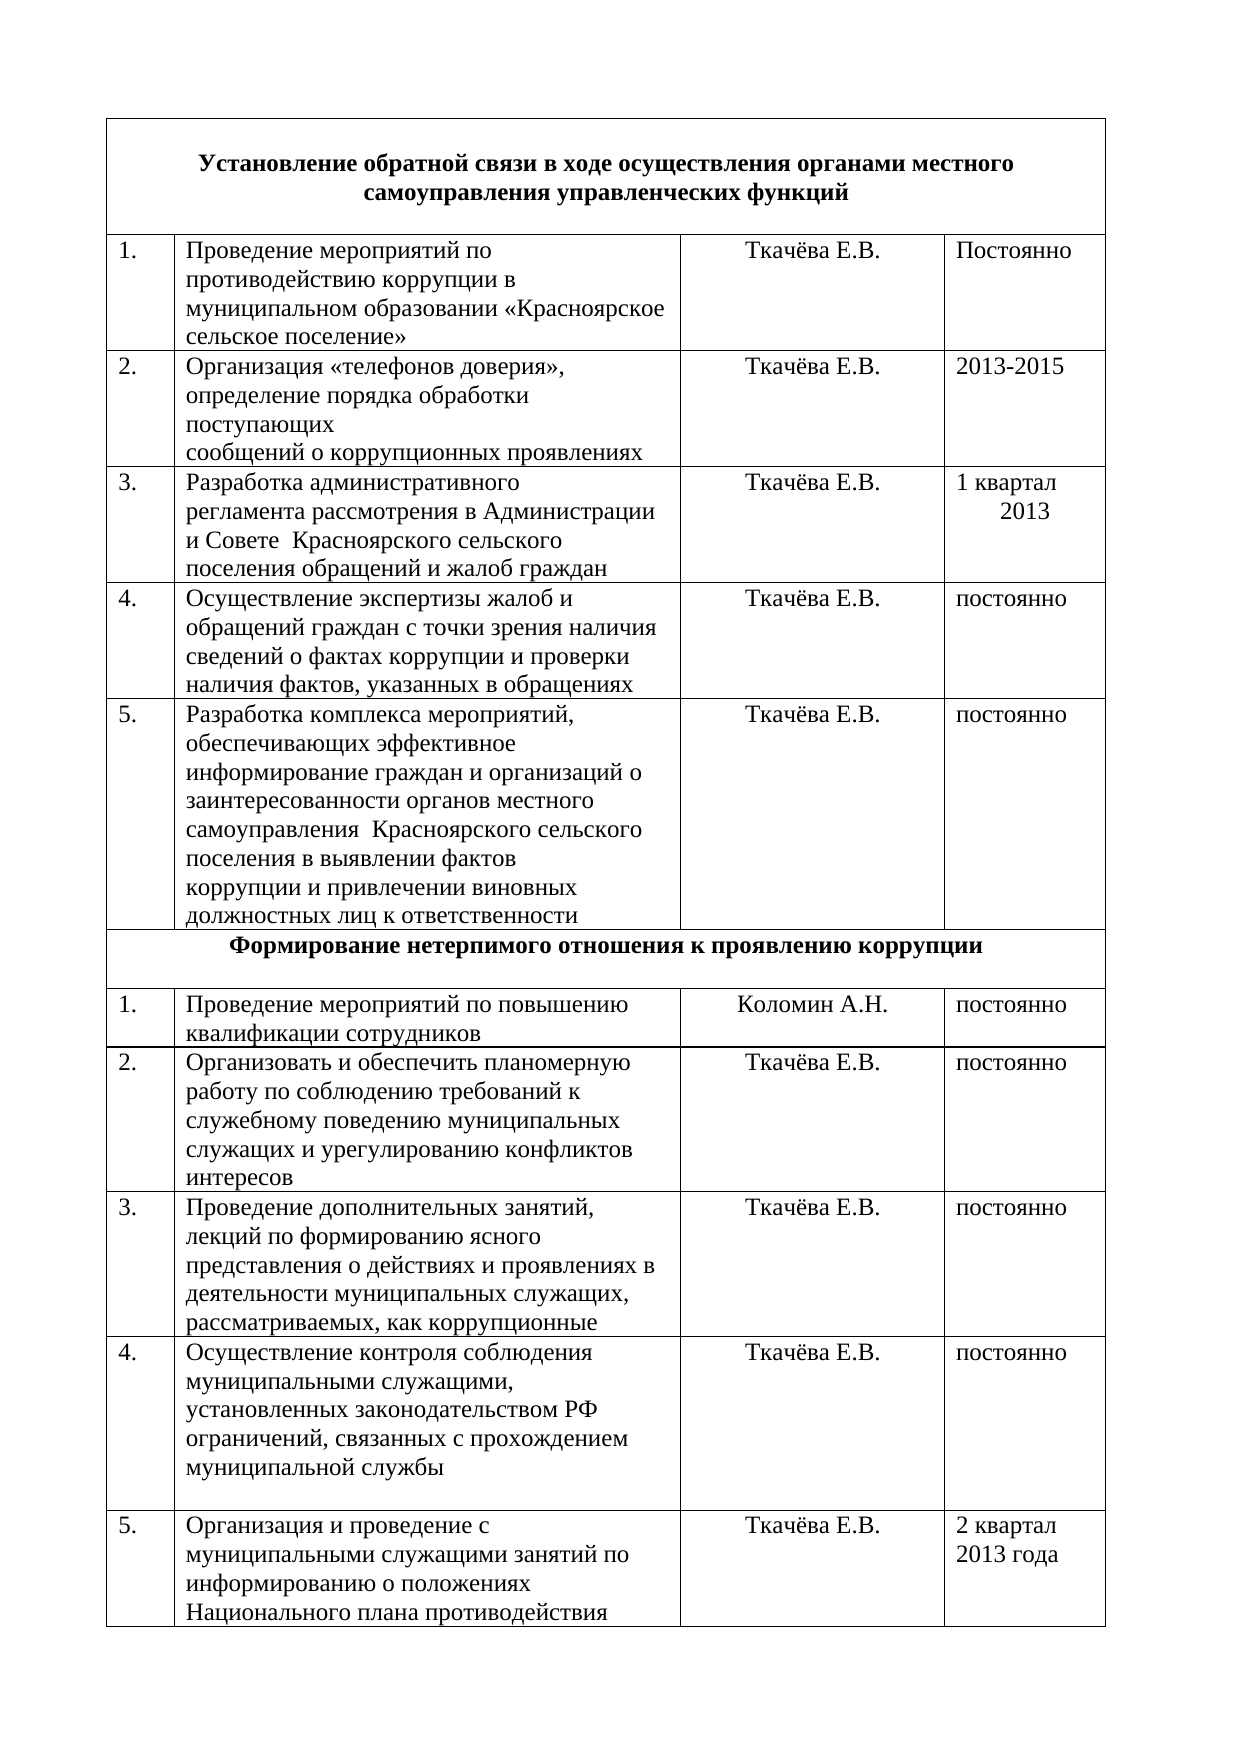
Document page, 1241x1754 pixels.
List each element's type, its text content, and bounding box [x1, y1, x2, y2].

table_cell Организация «телефонов доверия», определение порядка обработки поступающих сообщений о коррупционных проявлениях [175, 351, 680, 466]
table_cell Ткачёва Е.В. [681, 1337, 944, 1509]
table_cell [107, 119, 1105, 234]
table_cell Постоянно [945, 235, 1105, 350]
table_cell Ткачёва Е.В. [681, 1511, 944, 1626]
table_cell 3. [107, 1192, 174, 1336]
table_cell Проведение мероприятий по противодействию коррупции в муниципальном образовании «Красноярское сельское поселение» [175, 235, 680, 350]
table_cell 1 квартал 2013 [945, 467, 1105, 582]
table_cell Проведение мероприятий по повышению квалификации сотрудников [175, 989, 680, 1046]
table_cell 4. [107, 583, 174, 698]
table_cell Осуществление контроля соблюдения муниципальными служащими, установленных законодательством РФ ограничений, связанных с прохождением муниципальной службы [175, 1337, 680, 1509]
table_cell 2. [107, 351, 174, 466]
table_cell Ткачёва Е.В. [681, 235, 944, 350]
table_cell 1. [107, 989, 174, 1046]
table_cell постоянно [945, 989, 1105, 1046]
table_cell Ткачёва Е.В. [681, 583, 944, 698]
table_cell Коломин А.Н. [681, 989, 944, 1046]
table_cell 2013-2015 [945, 351, 1105, 466]
table_cell Ткачёва Е.В. [681, 1048, 944, 1191]
table_cell 4. [107, 1337, 174, 1509]
table_cell постоянно [945, 1337, 1105, 1509]
table_cell 1. [107, 235, 174, 350]
table_cell постоянно [945, 1192, 1105, 1336]
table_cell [175, 1511, 680, 1626]
table_cell 3. [107, 467, 174, 582]
table_cell Ткачёва Е.В. [681, 351, 944, 466]
table_cell Формирование нетерпимого отношения к проявлению коррупции [107, 930, 1105, 988]
table_cell Ткачёва Е.В. [681, 699, 944, 929]
table_cell 2. [107, 1048, 174, 1191]
table_cell Разработка комплекса мероприятий, обеспечивающих эффективное информирование граждан и организаций о заинтересованности органов местного самоуправления Красноярского сельского поселения в выявлении фактов коррупции и привлечении виновных должностных лиц к ответственности [175, 699, 680, 929]
table_cell Организовать и обеспечить планомерную работу по соблюдению требований к служебному поведению муниципальных служащих и урегулированию конфликтов интересов [175, 1048, 680, 1191]
table_cell Осуществление экспертизы жалоб и обращений граждан с точки зрения наличия сведений о фактах коррупции и проверки наличия фактов, указанных в обращениях [175, 583, 680, 698]
table_cell Ткачёва Е.В. [681, 467, 944, 582]
table_cell Проведение дополнительных занятий, лекций по формированию ясного представления о действиях и проявлениях в деятельности муниципальных служащих, рассматриваемых, как коррупционные [175, 1192, 680, 1336]
table_cell постоянно [945, 583, 1105, 698]
table_cell постоянно [945, 1048, 1105, 1191]
table_cell 5. [107, 1511, 174, 1626]
table_cell 5. [107, 699, 174, 929]
table_cell Разработка административного регламента рассмотрения в Администрации и Совете Красноярского сельского поселения обращений и жалоб граждан [175, 467, 680, 582]
table_cell 2 квартал 2013 года [945, 1511, 1105, 1626]
table_cell Ткачёва Е.В. [681, 1192, 944, 1336]
table_cell постоянно [945, 699, 1105, 929]
